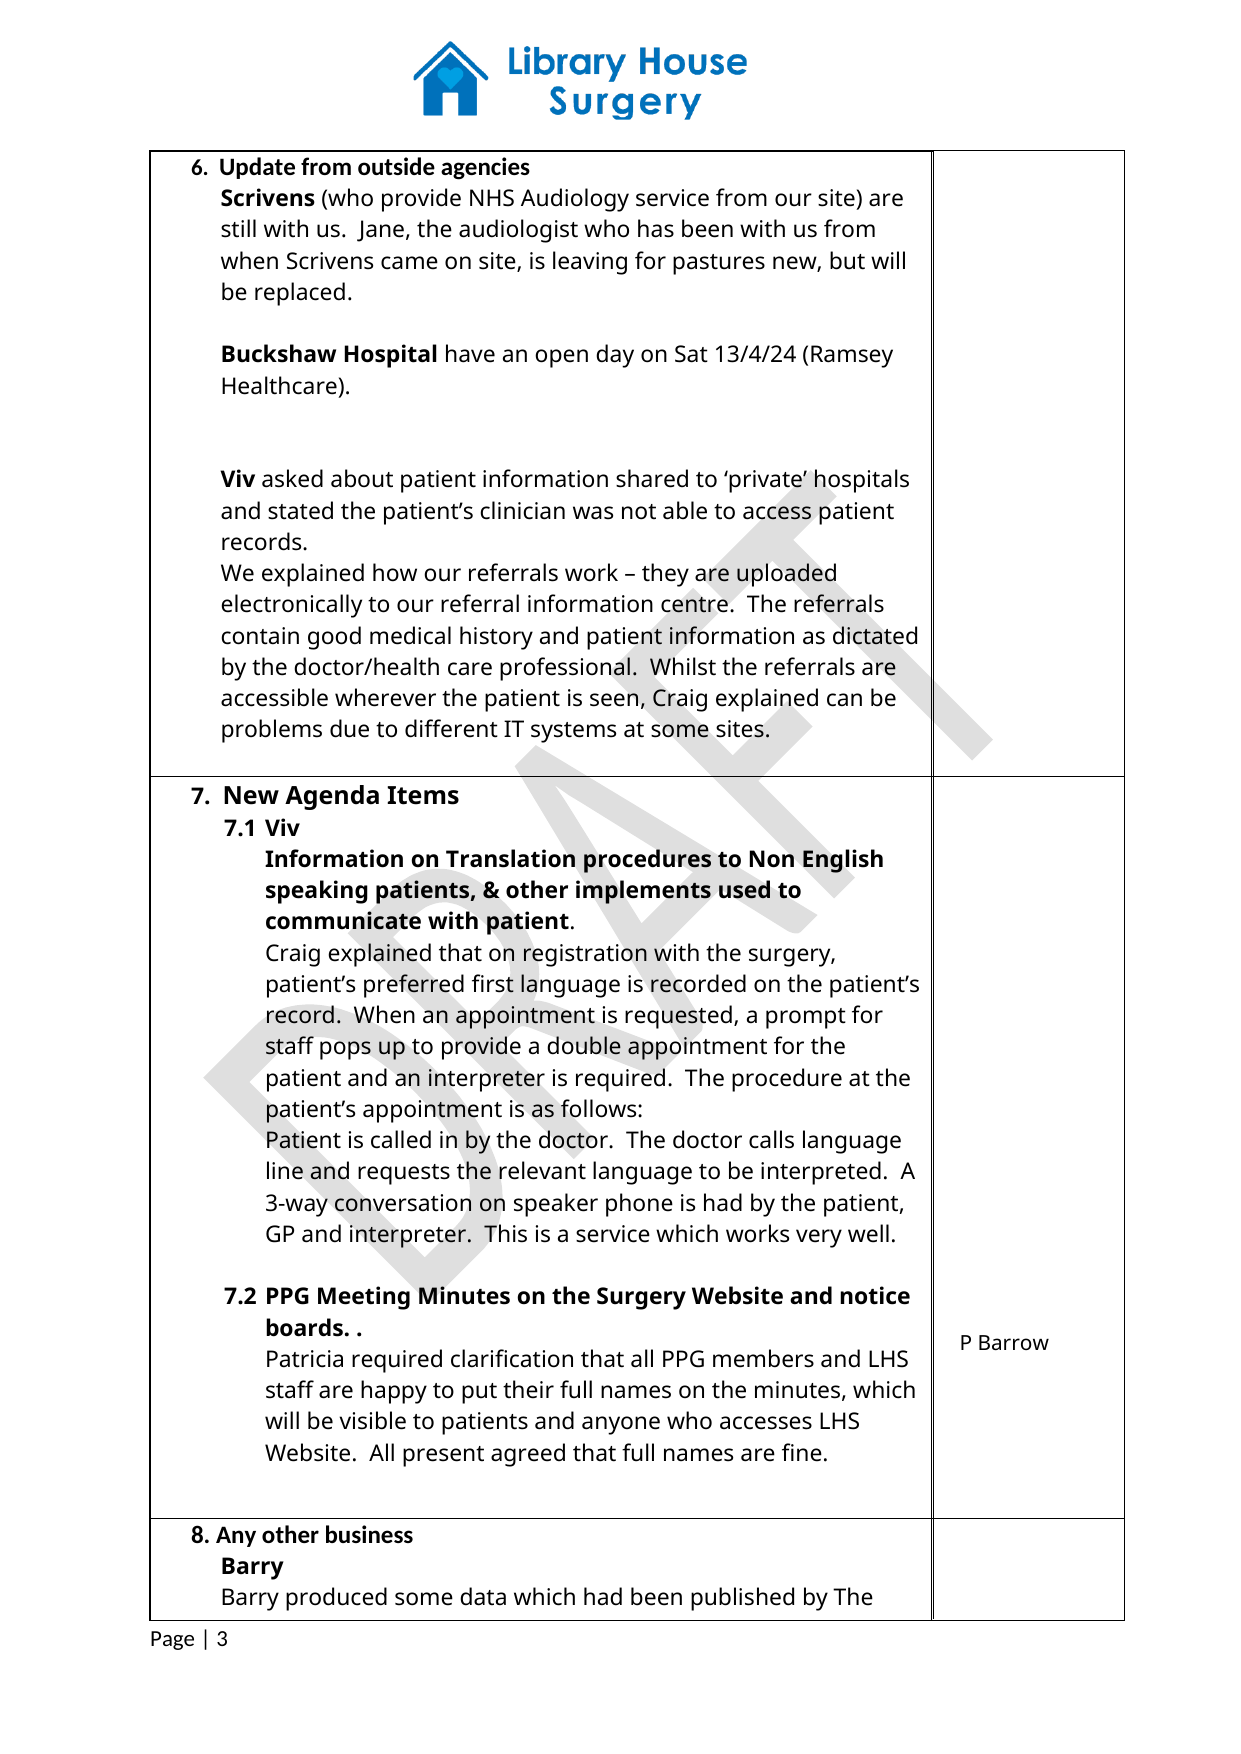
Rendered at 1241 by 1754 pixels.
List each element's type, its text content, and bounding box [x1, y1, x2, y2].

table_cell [151, 1519, 931, 1620]
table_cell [933, 1519, 1124, 1620]
table_cell 7. New Agenda Items 7.1 Viv Information on Translation procedures to Non English speaking patients, & other implements used to communicate with patient. Craig explained that on registration with the surgery, patient’s preferred first language is recorded on the patient’s record. When an appointment is requested, a prompt for staff pops up to provide a double appointment for the patient and an interpreter is required. The procedure at the patient’s appointment is as follows: Patient is called in by the doctor. The doctor calls language line and requests the relevant language to be interpreted. A 3-way conversation on speaker phone is had by the patient, GP and interpreter. This is a service which works very well. 7.2 PPG Meeting Minutes on the Surgery Website and notice boards. . Patricia required clarification that all PPG members and LHS staff are happy to put their full names on the minutes, which will be visible to patients and anyone who accesses LHS Website. All present agreed that full names are fine. [151, 777, 931, 1518]
table_cell [934, 151, 1124, 776]
table_cell P Barrow [934, 777, 1124, 1518]
table_cell 6. Update from outside agencies Scrivens (who provide NHS Audiology service from our site) are still with us. Jane, the audiologist who has been with us from when Scrivens came on site, is leaving for pastures new, but will be replaced. Buckshaw Hospital have an open day on Sat 13/4/24 (Ramsey Healthcare). Viv asked about patient information shared to ‘private’ hospitals and stated the patient’s clinician was not able to access patient records. We explained how our referrals work – they are uploaded electronically to our referral information centre. The referrals contain good medical history and patient information as dictated by the doctor/health care professional. Whilst the referrals are accessible wherever the patient is seen, Craig explained can be problems due to different IT systems at some sites. [151, 152, 931, 776]
picture [412, 41, 747, 119]
